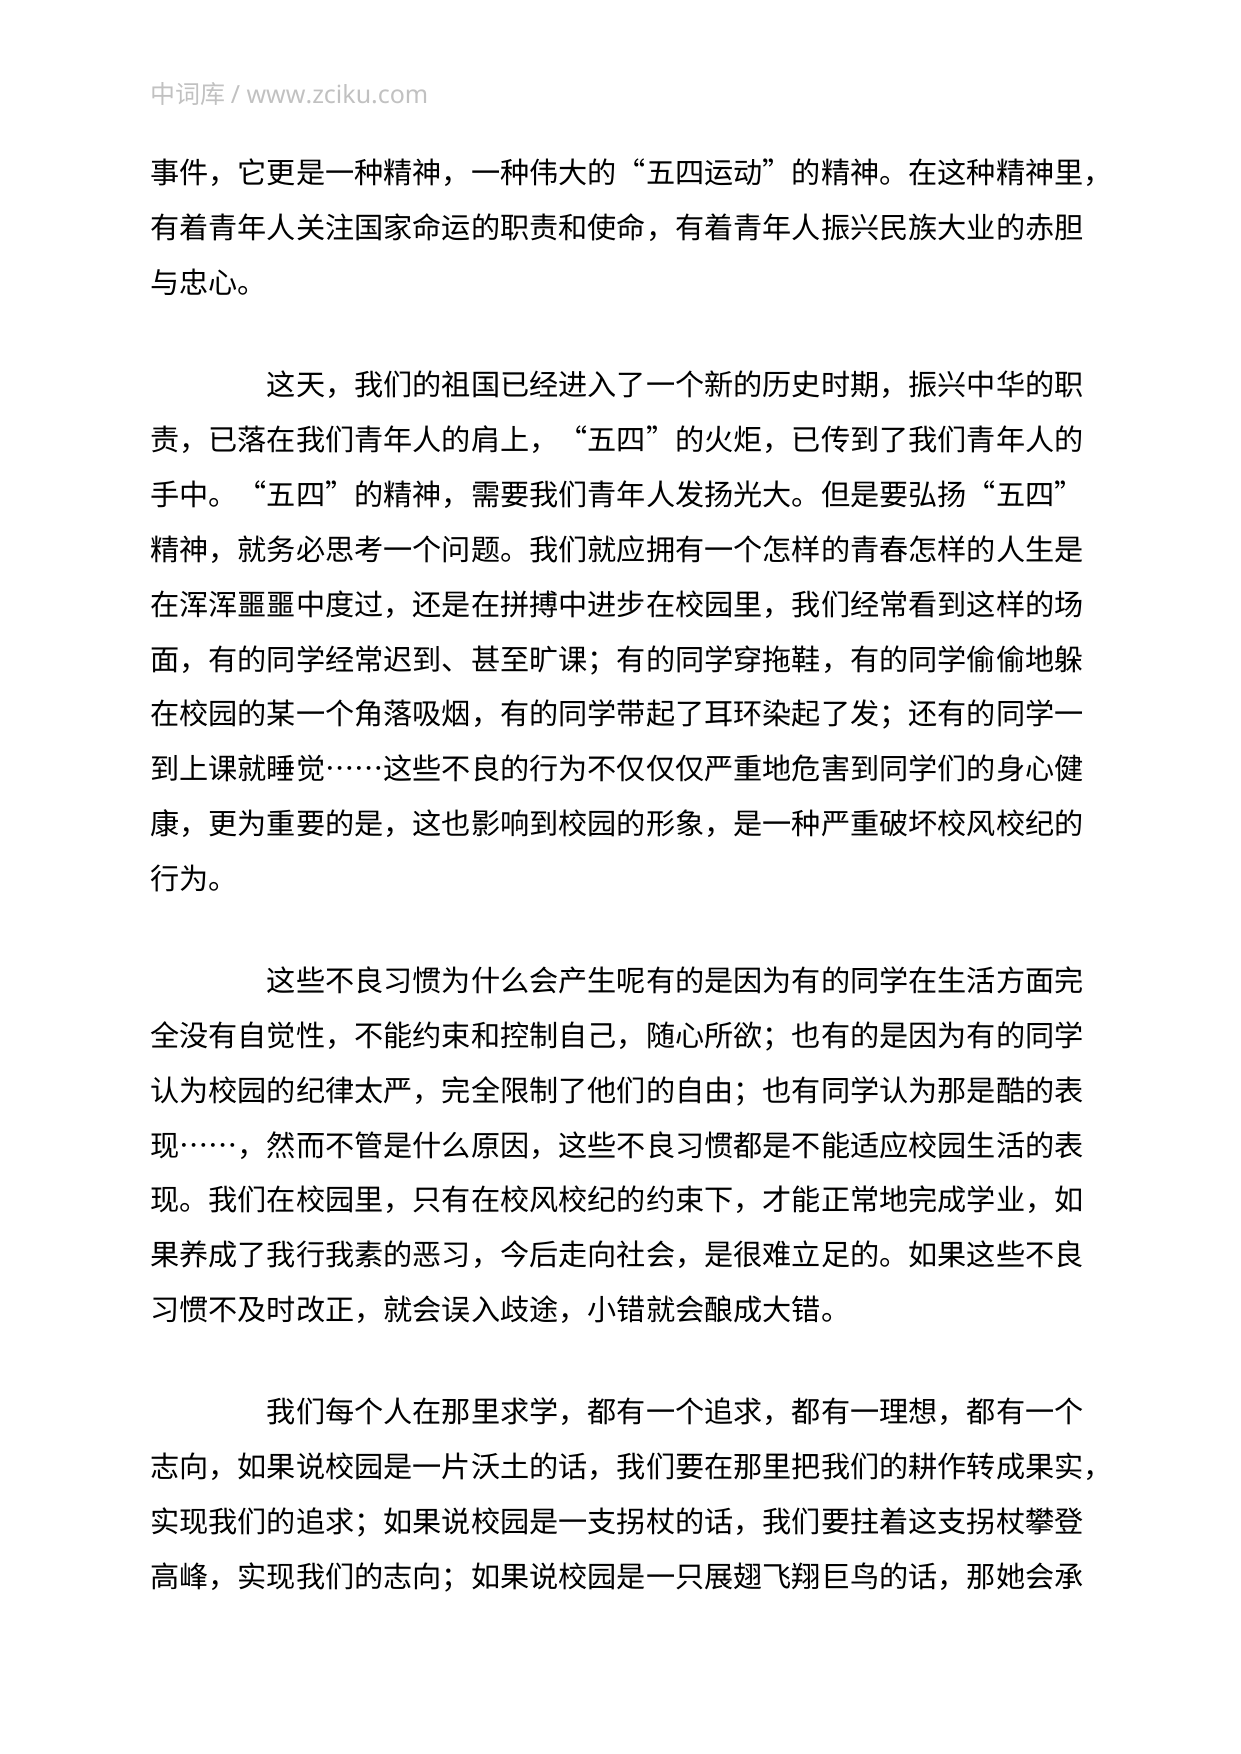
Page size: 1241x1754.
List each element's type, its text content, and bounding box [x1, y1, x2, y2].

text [150, 150, 1090, 302]
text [150, 1388, 1090, 1596]
text 这天，我们的祖国已经进入了一个新的历史时期，振兴中华的职责，已落在我们青年人的肩上，“五四”的火炬，已传到了我们青年人的手中。“五四”的精神，需要我们青年人发扬光大。但是要弘扬“五四”精神，就务必思考一个问题。我们就应拥有一个怎样的青春怎样的人生是在浑浑噩噩中度过，还是在拼搏中进步在校园里，我们经常看到这样的场面，有的同学经常迟到、甚至旷课；有的同学穿拖鞋，有的同学偷偷地躲在校园的某一个角落吸烟，有的同学带起了耳环染起了发；还有的同学一到上课就睡觉……这些不良的行为不仅仅仅严重地危害到同学们的身心健康，更为重要的是，这也影响到校园的形象，是一种严重破坏校风校纪的行为。 [150, 362, 1090, 898]
text 这些不良习惯为什么会产生呢有的是因为有的同学在生活方面完全没有自觉性，不能约束和控制自己，随心所欲；也有的是因为有的同学认为校园的纪律太严，完全限制了他们的自由；也有同学认为那是酷的表现……，然而不管是什么原因，这些不良习惯都是不能适应校园生活的表现。我们在校园里，只有在校风校纪的约束下，才能正常地完成学业，如果养成了我行我素的恶习，今后走向社会，是很难立足的。如果这些不良习惯不及时改正，就会误入歧途，小错就会酿成大错。 [150, 957, 1090, 1329]
